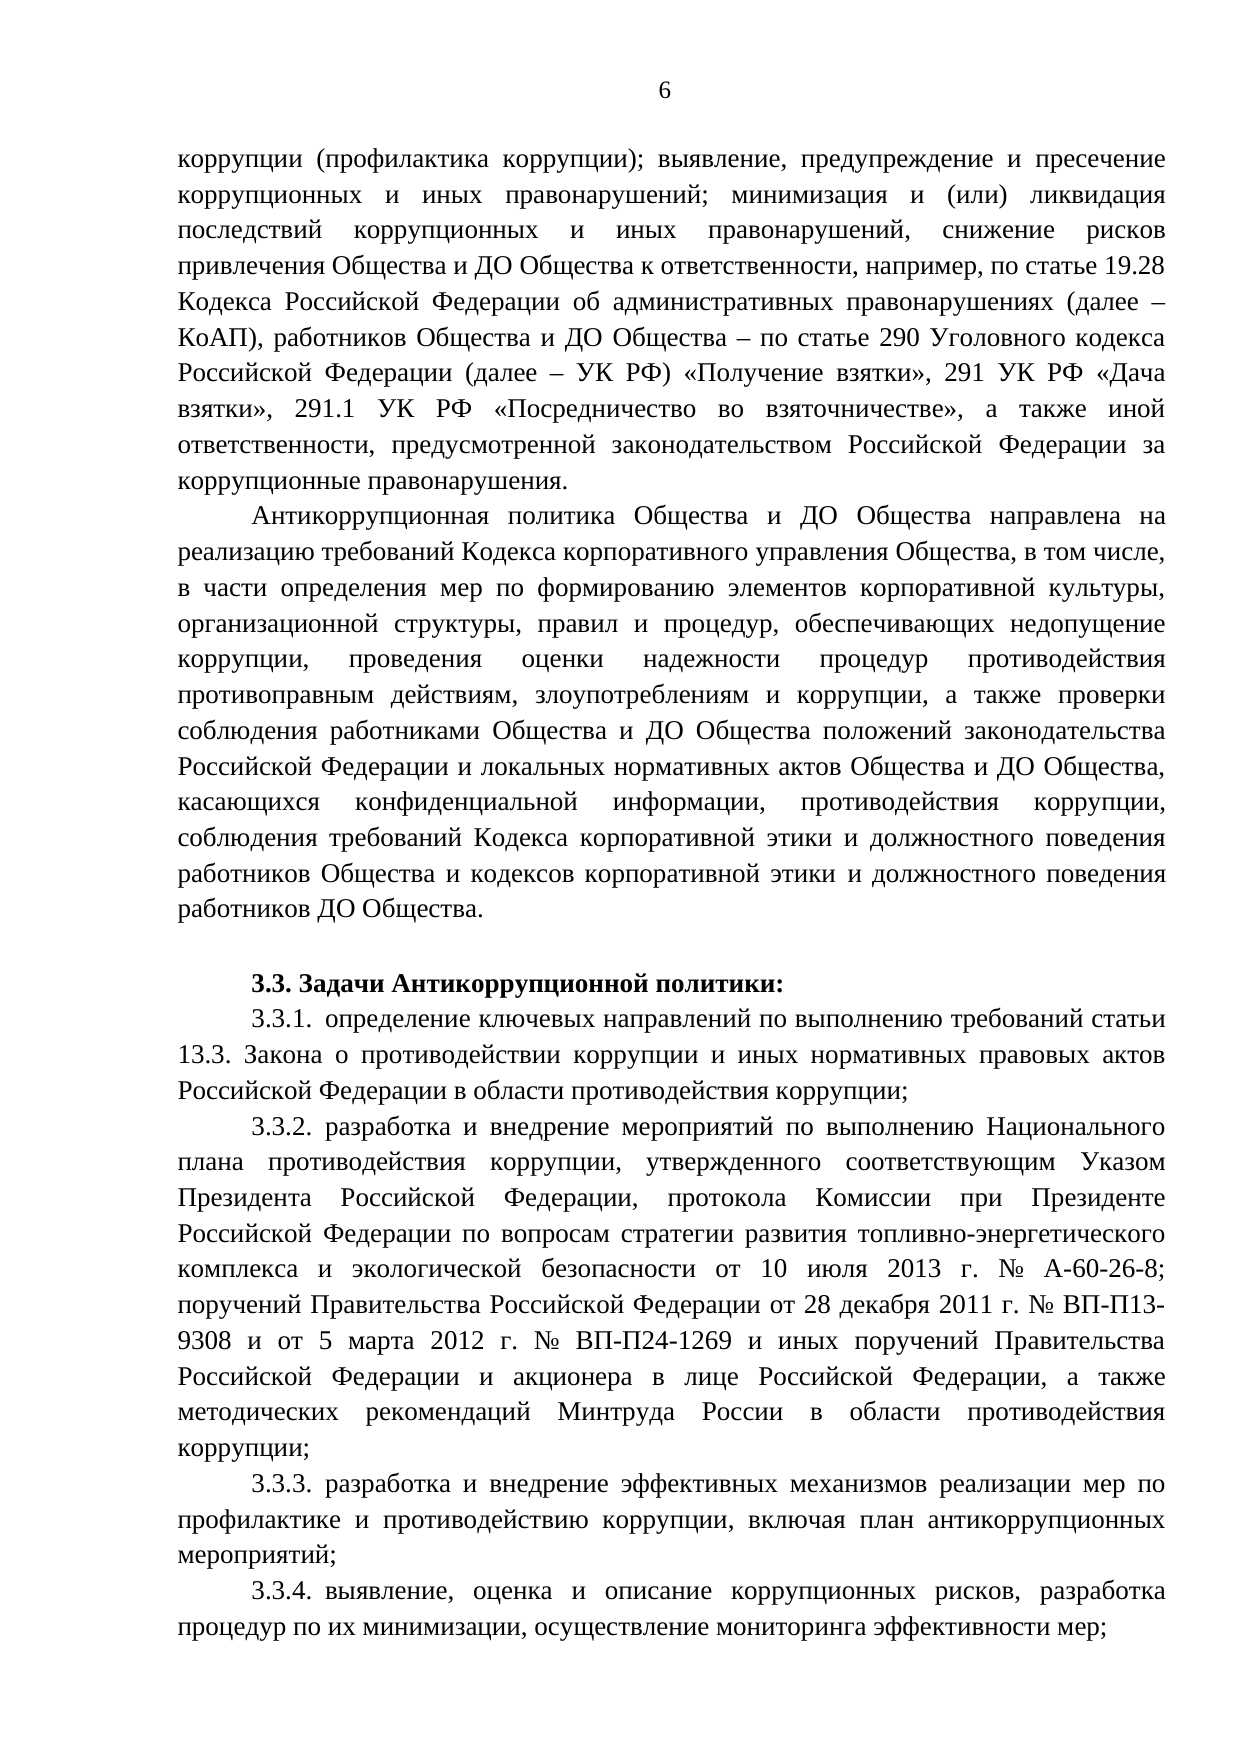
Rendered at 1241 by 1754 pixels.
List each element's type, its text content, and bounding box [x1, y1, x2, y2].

list определение ключевых направлений по выполнению требований статьи 13.3. Закона о противодействии коррупции и иных нормативных правовых актов Российской Федерации в области противодействия коррупции; [177, 1002, 1167, 1105]
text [177, 142, 1167, 495]
list разработка и внедрение эффективных механизмов реализации мер по профилактике и противодействию коррупции, включая план антикоррупционных мероприятий; [177, 1467, 1167, 1569]
list разработка и внедрение мероприятий по выполнению Национального плана противодействия коррупции, утвержденного соответствующим Указом Президента Российской Федерации, протокола Комиссии при Президенте Российской Федерации по вопросам стратегии развития топливно-энергетического комплекса и экологической безопасности от 10 июля 2013 г. № А-60-26-8; поручений Правительства Российской Федерации от 28 декабря 2011 г. № ВП-П13-9308 и от 5 марта 2012 г. № ВП-П24-1269 и иных поручений Правительства Российской Федерации и акционера в лице Российской Федерации, а также методических рекомендаций Минтруда России в области противодействия коррупции; [177, 1110, 1167, 1462]
text Антикоррупционная политика Общества и ДО Общества направлена на реализацию требований Кодекса корпоративного управления Общества, в том числе, в части определения мер по формированию элементов корпоративной культуры, организационной структуры, правил и процедур, обеспечивающих недопущение коррупции, проведения оценки надежности процедур противодействия противоправным действиям, злоупотреблениям и коррупции, а также проверки соблюдения работниками Общества и ДО Общества положений законодательства Российской Федерации и локальных нормативных актов Общества и ДО Общества, касающихся конфиденциальной информации, противодействия коррупции, соблюдения требований Кодекса корпоративной этики и должностного поведения работников Общества и кодексов корпоративной этики и должностного поведения работников ДО Общества. [177, 499, 1167, 924]
subtitle 3.3. Задачи Антикоррупционной политики: [177, 967, 1167, 998]
list выявление, оценка и описание коррупционных рисков, разработка процедур по их минимизации, осуществление мониторинга эффективности мер; [177, 1574, 1167, 1641]
